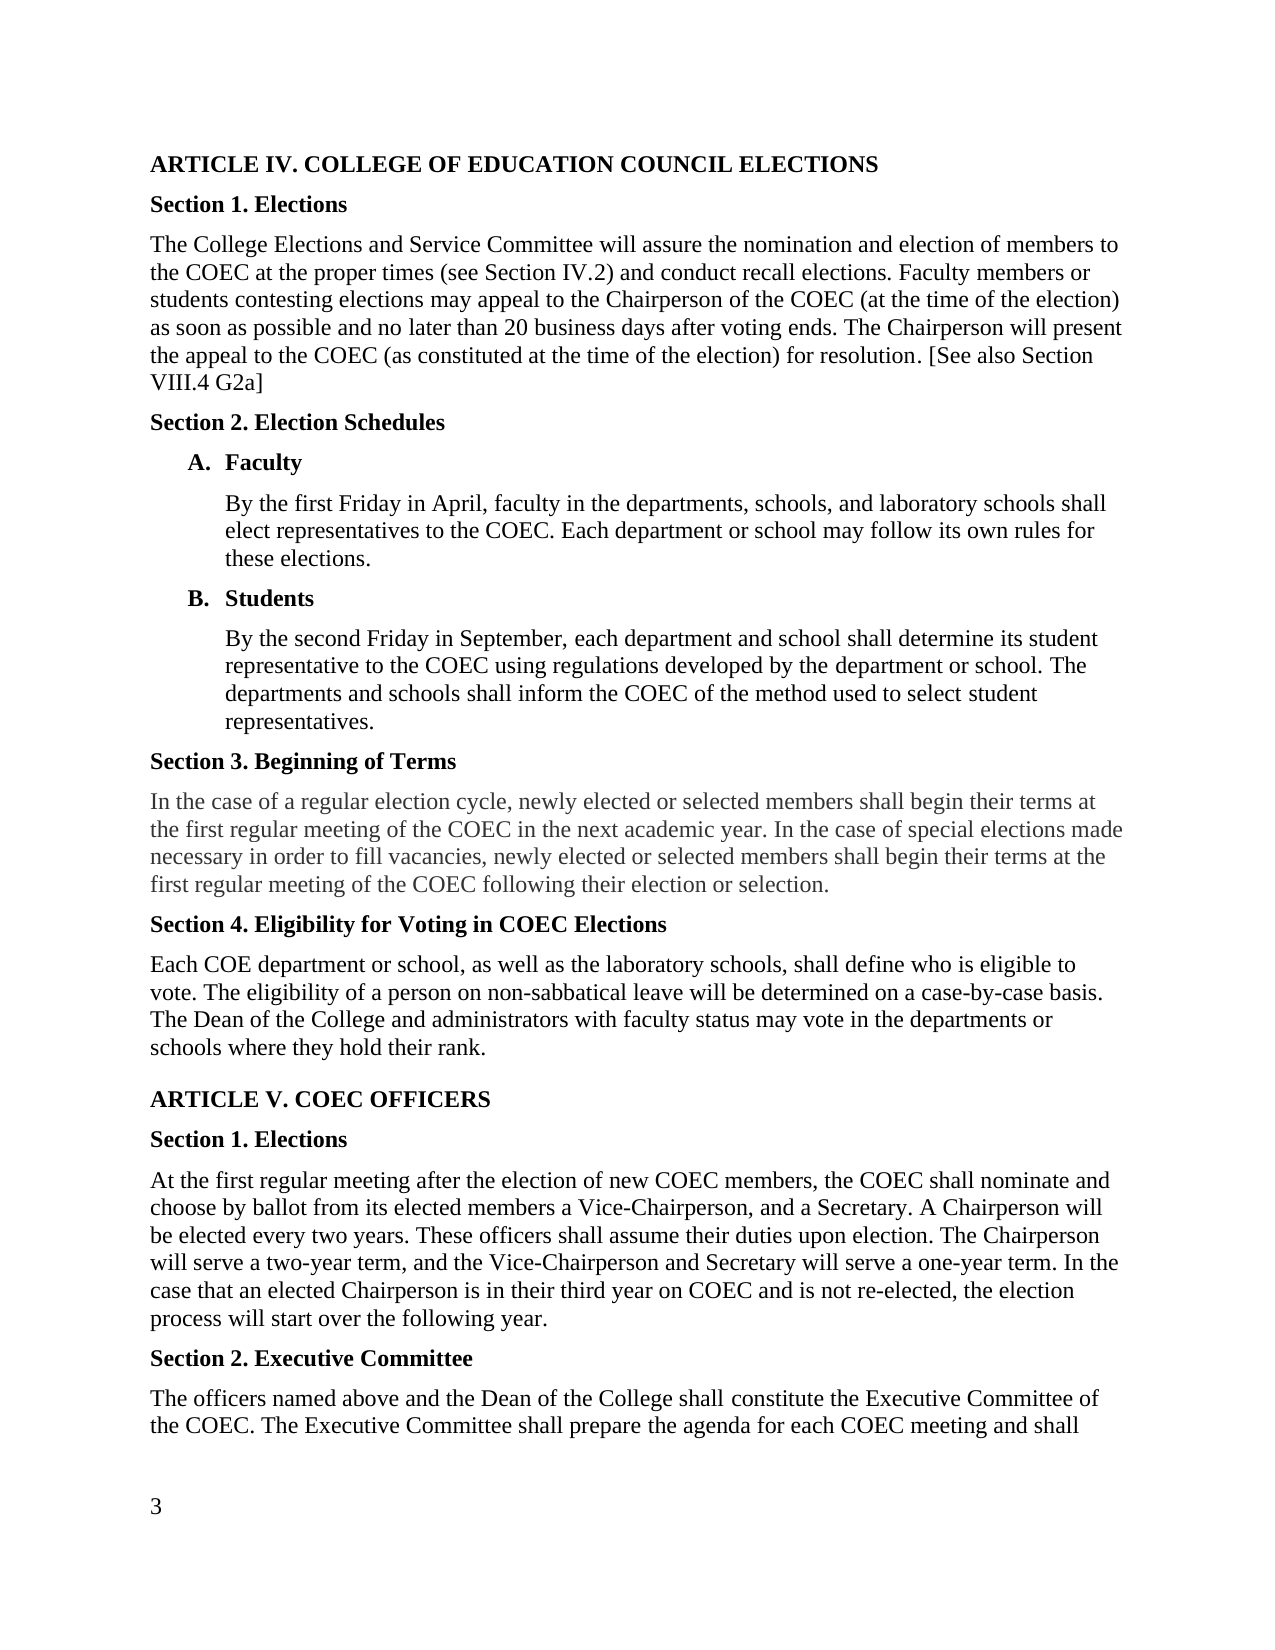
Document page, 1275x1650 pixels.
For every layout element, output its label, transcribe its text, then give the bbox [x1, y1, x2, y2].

subtitle Section 2. Executive Committee [150, 1344, 1125, 1371]
text By the second Friday in September, each department and school shall determine its student representative to the COEC using regulations developed by the department or school. The departments and schools shall inform the COEC of the method used to select student representatives. [225, 624, 1125, 734]
subtitle ARTICLE IV. COLLEGE OF EDUCATION COUNCIL ELECTIONS [150, 150, 1125, 178]
subtitle ARTICLE V. COEC OFFICERS [150, 1085, 1125, 1113]
subtitle Section 2. Election Schedules [150, 408, 1125, 436]
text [150, 1384, 1125, 1439]
subtitle Section 3. Beginning of Terms [150, 747, 1125, 774]
text Each COE department or school, as well as the laboratory schools, shall define who is eligible to vote. The eligibility of a person on non-sabbatical leave will be determined on a case-by-case basis. The Dean of the College and administrators with faculty status may vote in the departments or schools where they hold their rank. [150, 950, 1125, 1060]
subtitle Section 1. Elections [150, 190, 1125, 218]
subtitle Faculty [187, 448, 1125, 476]
subtitle Section 1. Elections [150, 1126, 1125, 1153]
text In the case of a regular election cycle, newly elected or selected members shall begin their terms at the first regular meeting of the COEC in the next academic year. In the case of special elections made necessary in order to fill vacancies, newly elected or selected members shall begin their terms at the first regular meeting of the COEC following their election or selection. [150, 787, 1125, 815]
text The College Elections and Service Committee will assure the nomination and election of members to the COEC at the proper times (see Section IV.2) and conduct recall elections. Faculty members or students contesting elections may appeal to the Chairperson of the COEC (at the time of the election) as soon as possible and no later than 20 business days after voting ends. The Chairperson will present the appeal to the COEC (as constituted at the time of the election) for resolution. [See also Section VIII.4 G2a] [150, 230, 1125, 396]
text By the first Friday in April, faculty in the departments, schools, and laboratory schools shall elect representatives to the COEC. Each department or school may follow its own rules for these elections. [225, 488, 1125, 571]
subtitle Students [187, 584, 1125, 611]
subtitle At the first regular meeting after the election of new COEC members, the COEC shall nominate and choose by ballot from its elected members a Vice-Chairperson, and a Secretary. A Chairperson will be elected every two years. These officers shall assume their duties upon election. The Chairperson will serve a two-year term, and the Vice-Chairperson and Secretary will serve a one-year term. In the case that an elected Chairperson is in their third year on COEC and is not re-elected, the election process will start over the following year. [150, 1166, 1125, 1331]
subtitle Section 4. Eligibility for Voting in COEC Elections [150, 910, 1125, 937]
